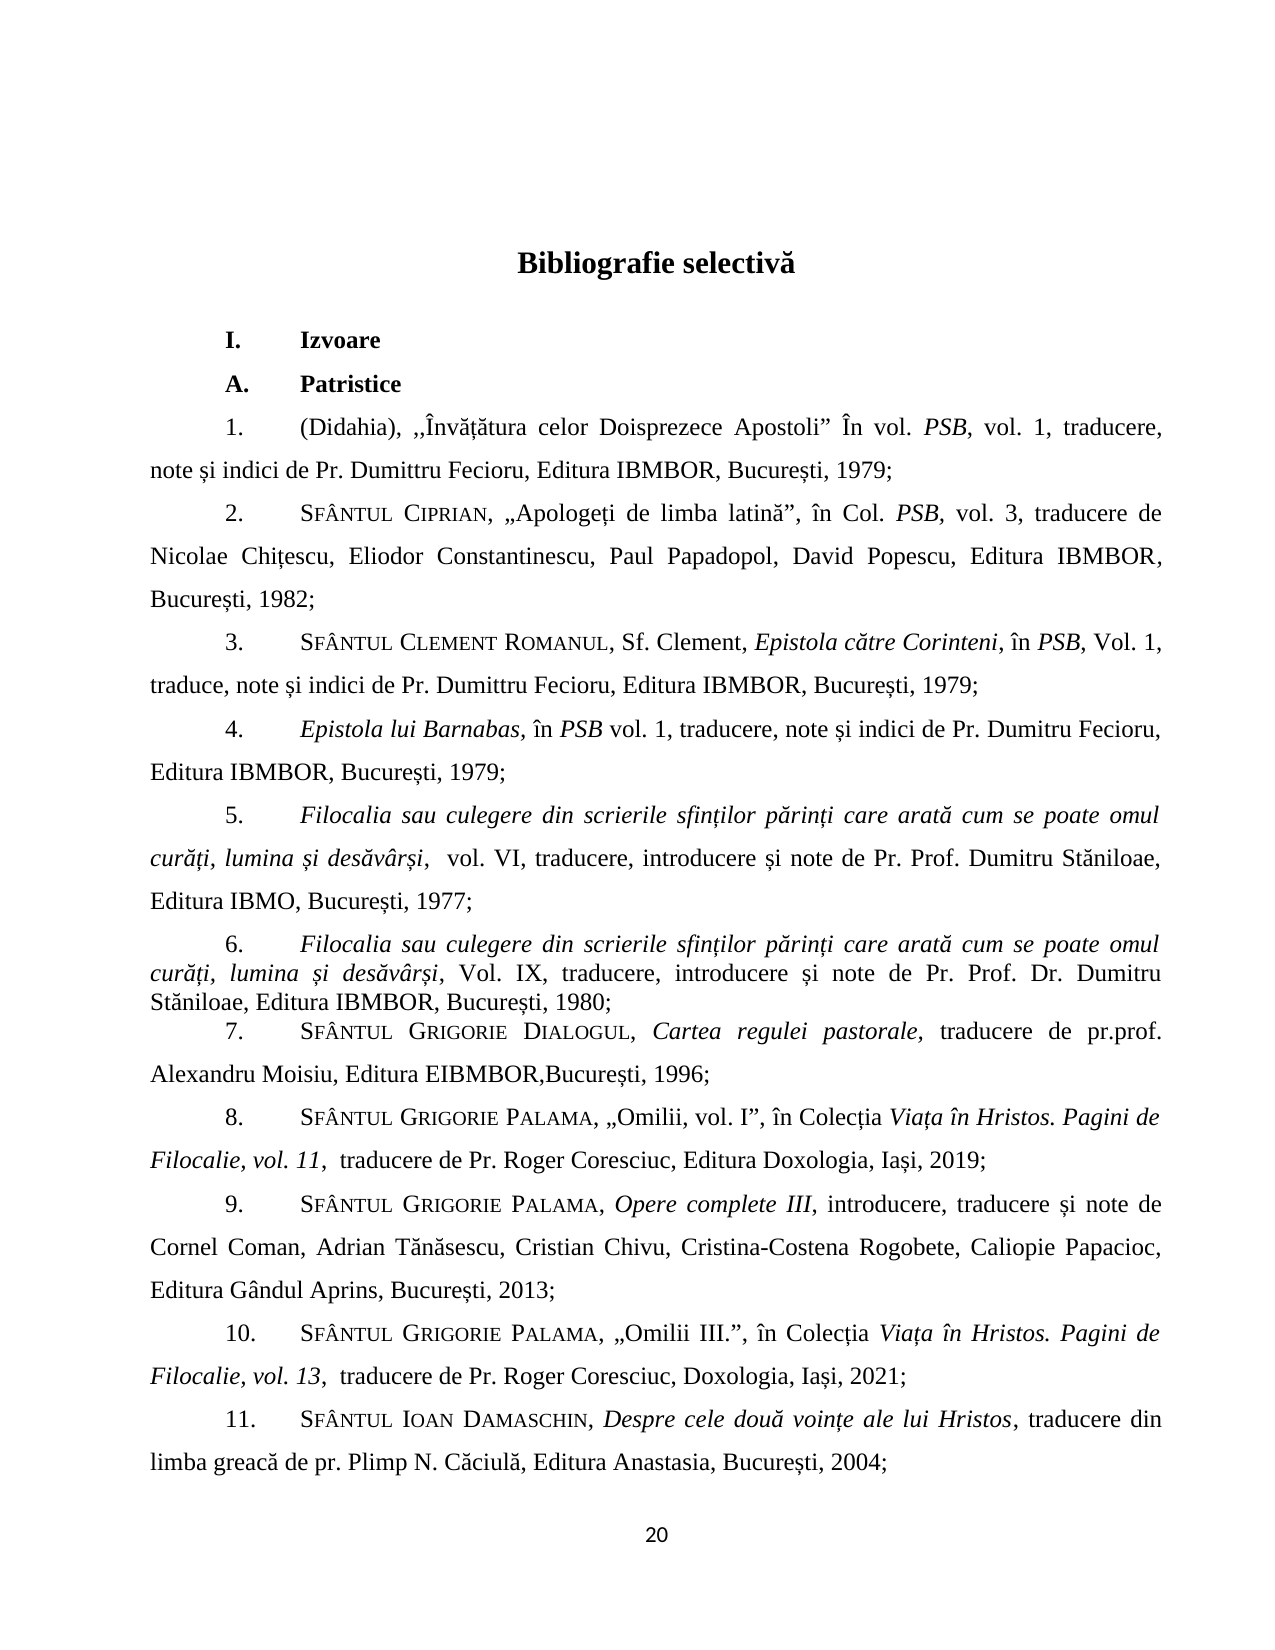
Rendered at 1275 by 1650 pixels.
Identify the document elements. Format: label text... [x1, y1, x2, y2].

list Patristice [150, 369, 1162, 397]
list Filocalia sau culegere din scrierile sfinților părinți care arată cum se poate omul curăți, lumina și desăvârși, Vol. IX, traducere, introducere și note de Pr. Prof. Dr. Dumitru Stăniloae, Editura IBMBOR, București, 1980; [150, 929, 1162, 1016]
list Sfântul Ioan Damaschin, Despre cele două voințe ale lui Hristos, traducere din limba greacă de pr. Plimp N. Căciulă, Editura Anastasia, București, 2004; [150, 1404, 1162, 1476]
list Izvoare [150, 326, 1162, 354]
list (Didahia), ,,Învățătura celor Doisprezece Apostoli” În vol. PSB, vol. 1, traducere, note și indici de Pr. Dumittru Fecioru, Editura IBMBOR, București, 1979; [150, 412, 1162, 484]
list Sfântul Grigorie Palama, „Omilii III.”, în Colecția Viața în Hristos. Pagini de Filocalie, vol. 13, traducere de Pr. Roger Coresciuc, Doxologia, Iași, 2021; [150, 1318, 1162, 1390]
subtitle Bibliografie selectivă [150, 244, 1162, 280]
list Filocalia sau culegere din scrierile sfinților părinți care arată cum se poate omul curăți, lumina și desăvârși, vol. VI, traducere, introducere și note de Pr. Prof. Dumitru Stăniloae, Editura IBMO, București, 1977; [150, 800, 1162, 915]
list Epistola lui Barnabas, în PSB vol. 1, traducere, note și indici de Pr. Dumitru Fecioru, Editura IBMBOR, București, 1979; [150, 714, 1162, 786]
list Sfântul Grigorie Dialogul, Cartea regulei pastorale, traducere de pr.prof. Alexandru Moisiu, Editura EIBMBOR,București, 1996; [150, 1016, 1162, 1088]
list Sfântul Clement Romanul, Sf. Clement, Epistola către Corinteni, în PSB, Vol. 1, traduce, note și indici de Pr. Dumittru Fecioru, Editura IBMBOR, București, 1979; [150, 627, 1162, 699]
list Sfântul Grigorie Palama, „Omilii, vol. I”, în Colecția Viața în Hristos. Pagini de Filocalie, vol. 11, traducere de Pr. Roger Coresciuc, Editura Doxologia, Iași, 2019; [150, 1102, 1162, 1174]
list Sfântul Grigorie Palama, Opere complete III, introducere, traducere și note de Cornel Coman, Adrian Tănăsescu, Cristian Chivu, Cristina-Costena Rogobete, Caliopie Papacioc, Editura Gândul Aprins, București, 2013; [150, 1189, 1162, 1304]
list Sfântul Ciprian, „Apologeți de limba latină”, în Col. PSB, vol. 3, traducere de Nicolae Chițescu, Eliodor Constantinescu, Paul Papadopol, David Popescu, Editura IBMBOR, București, 1982; [150, 498, 1162, 613]
